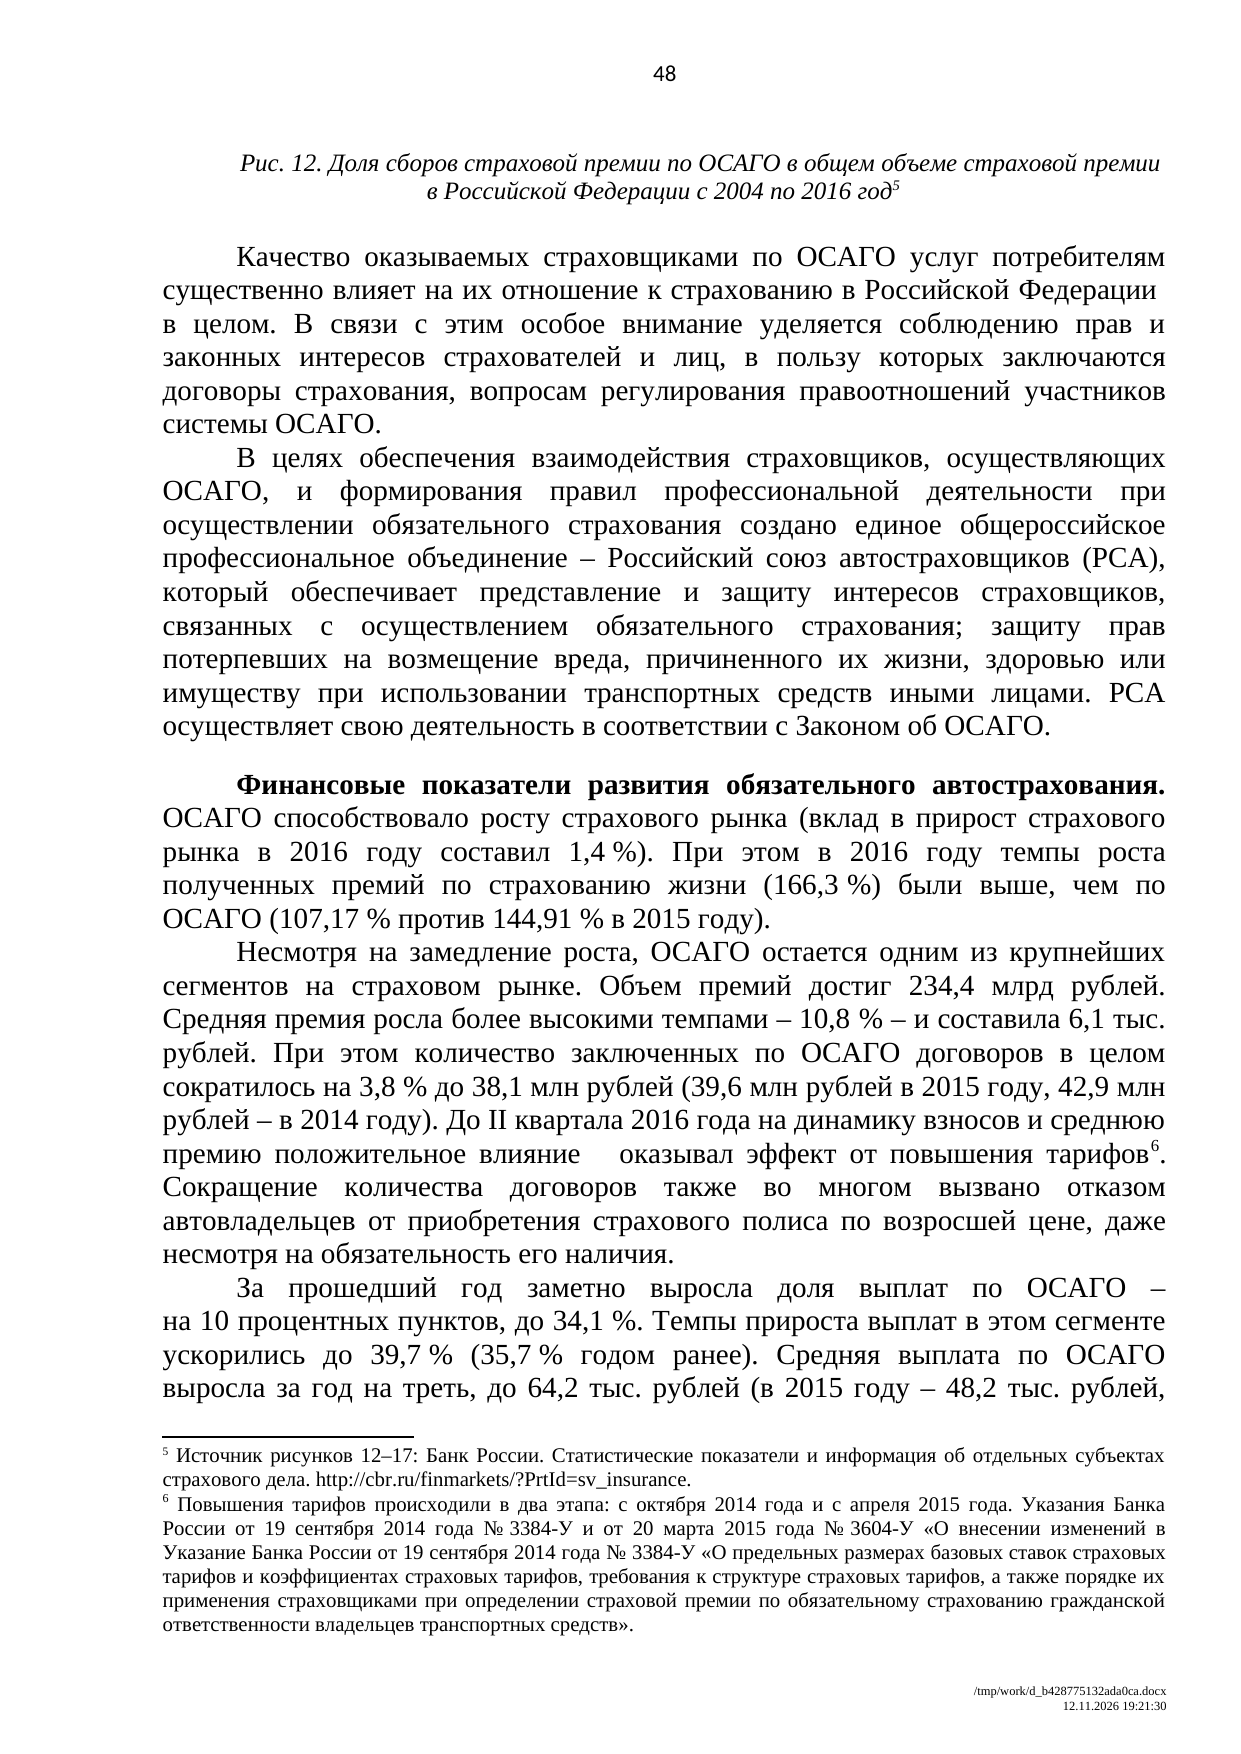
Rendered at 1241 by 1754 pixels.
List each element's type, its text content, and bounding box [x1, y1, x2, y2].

text Финансовые показатели развития обязательного автострахования. ОСАГО способствовало росту страхового рынка (вклад в прирост страхового рынка в 2016 году составил 1,4 %). При этом в 2016 году темпы роста полученных премий по страхованию жизни (166,3 %) были выше, чем по ОСАГО (107,17 % против 144,91 % в 2015 году). [162, 767, 1166, 934]
text Рис. 12. Доля сборов страховой премии по ОСАГО в общем объеме страховой премии в Российской Федерации с 2004 по 2016 год [162, 148, 1166, 205]
text Несмотря на замедление роста, ОСАГО остается одним из крупнейших сегментов на страховом рынке. Объем премий достиг 234,4 млрд рублей. Средняя премия росла более высокими темпами – 10,8 % – и составила 6,1 тыс. рублей. При этом количество заключенных по ОСАГО договоров в целом сократилось на 3,8 % до 38,1 млн рублей (39,6 млн рублей в 2015 году, 42,9 млн рублей – в 2014 году). До II квартала 2016 года на динамику взносов и среднюю премию положительное влияние оказывал эффект от повышения тарифов. Сокращение количества договоров также во многом вызвано отказом автовладельцев от приобретения страхового полиса по возросшей цене, даже несмотря на обязательность его наличия. [162, 934, 1166, 1270]
text В целях обеспечения взаимодействия страховщиков, осуществляющих ОСАГО, и формирования правил профессиональной деятельности при осуществлении обязательного страхования создано единое общероссийское профессиональное объединение – Российский союз автостраховщиков (РСА), который обеспечивает представление и защиту интересов страховщиков, связанных с осуществлением обязательного страхования; защиту прав потерпевших на возмещение вреда, причиненного их жизни, здоровью или имуществу при использовании транспортных средств иными лицами. РСА осуществляет свою деятельность в соответствии с Законом об ОСАГО. [162, 440, 1166, 742]
text Качество оказываемых страховщиками по ОСАГО услуг потребителям существенно влияет на их отношение к страхованию в Российской Федерации в целом. В связи с этим особое внимание уделяется соблюдению прав и законных интересов страхователей и лиц, в пользу которых заключаются договоры страхования, вопросам регулирования правоотношений участников системы ОСАГО. [162, 239, 1166, 440]
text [162, 1270, 1166, 1404]
